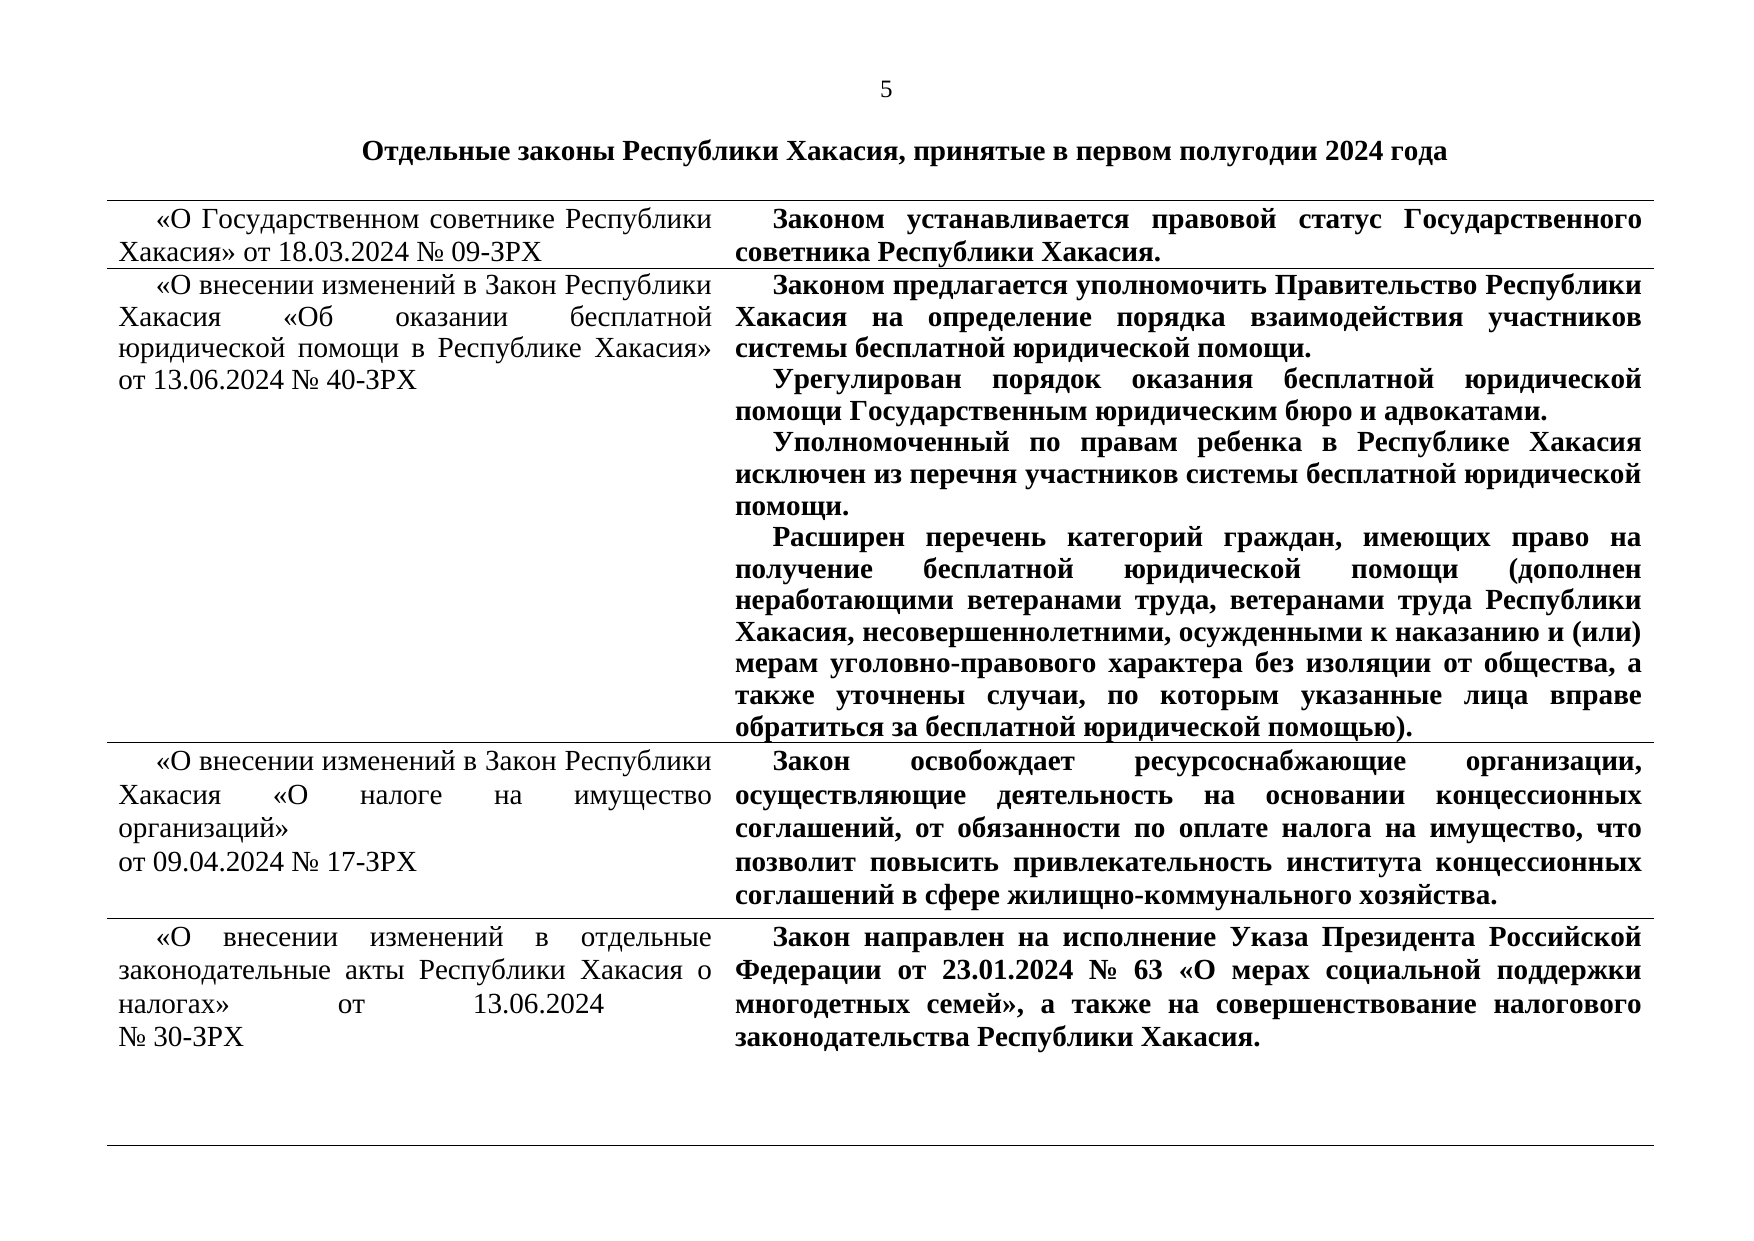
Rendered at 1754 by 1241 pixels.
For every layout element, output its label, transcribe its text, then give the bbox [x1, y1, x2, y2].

table_cell «О внесении изменений в Закон Республики Хакасия «Об оказании бесплатной юридической помощи в Республике Хакасия» от 13.06.2024 № 40-ЗРХ [107, 269, 723, 742]
table_cell «О внесении изменений в Закон Республики Хакасия «О налоге на имущество организаций» от 09.04.2024 № 17-ЗРХ [107, 743, 723, 918]
table_header «О Государственном советнике Республики Хакасия» от 18.03.2024 № 09-ЗРХ [107, 201, 723, 268]
table_cell Закон освобождает ресурсоснабжающие организации, осуществляющие деятельность на основании концессионных соглашений, от обязанности по оплате налога на имущество, что позволит повысить привлекательность института концессионных соглашений в сфере жилищно-коммунального хозяйства. [724, 743, 1654, 918]
table_header Законом устанавливается правовой статус Государственного советника Республики Хакасия. [724, 201, 1654, 268]
table_cell Законом предлагается уполномочить Правительство Республики Хакасия на определение порядка взаимодействия участников системы бесплатной юридической помощи. Урегулирован порядок оказания бесплатной юридической помощи Государственным юридическим бюро и адвокатами. Уполномоченный по правам ребенка в Республике Хакасия исключен из перечня участников системы бесплатной юридической помощи. Расширен перечень категорий граждан, имеющих право на получение бесплатной юридической помощи (дополнен неработающими ветеранами труда, ветеранами труда Республики Хакасия, несовершеннолетними, осужденными к наказанию и (или) мерам уголовно-правового характера без изоляции от общества, а также уточнены случаи, по которым указанные лица вправе обратиться за бесплатной юридической помощью). [724, 269, 1654, 742]
table_cell Закон направлен на исполнение Указа Президента Российской Федерации от 23.01.2024 № 63 «О мерах социальной поддержки многодетных семей», а также на совершенствование налогового законодательства Республики Хакасия. [724, 919, 1654, 1145]
text Отдельные законы Республики Хакасия, принятые в первом полугодии 2024 года [118, 133, 1654, 166]
table_cell «О внесении изменений в отдельные законодательные акты Республики Хакасия о налогах» от 13.06.2024 № 30-ЗРХ [107, 919, 723, 1145]
